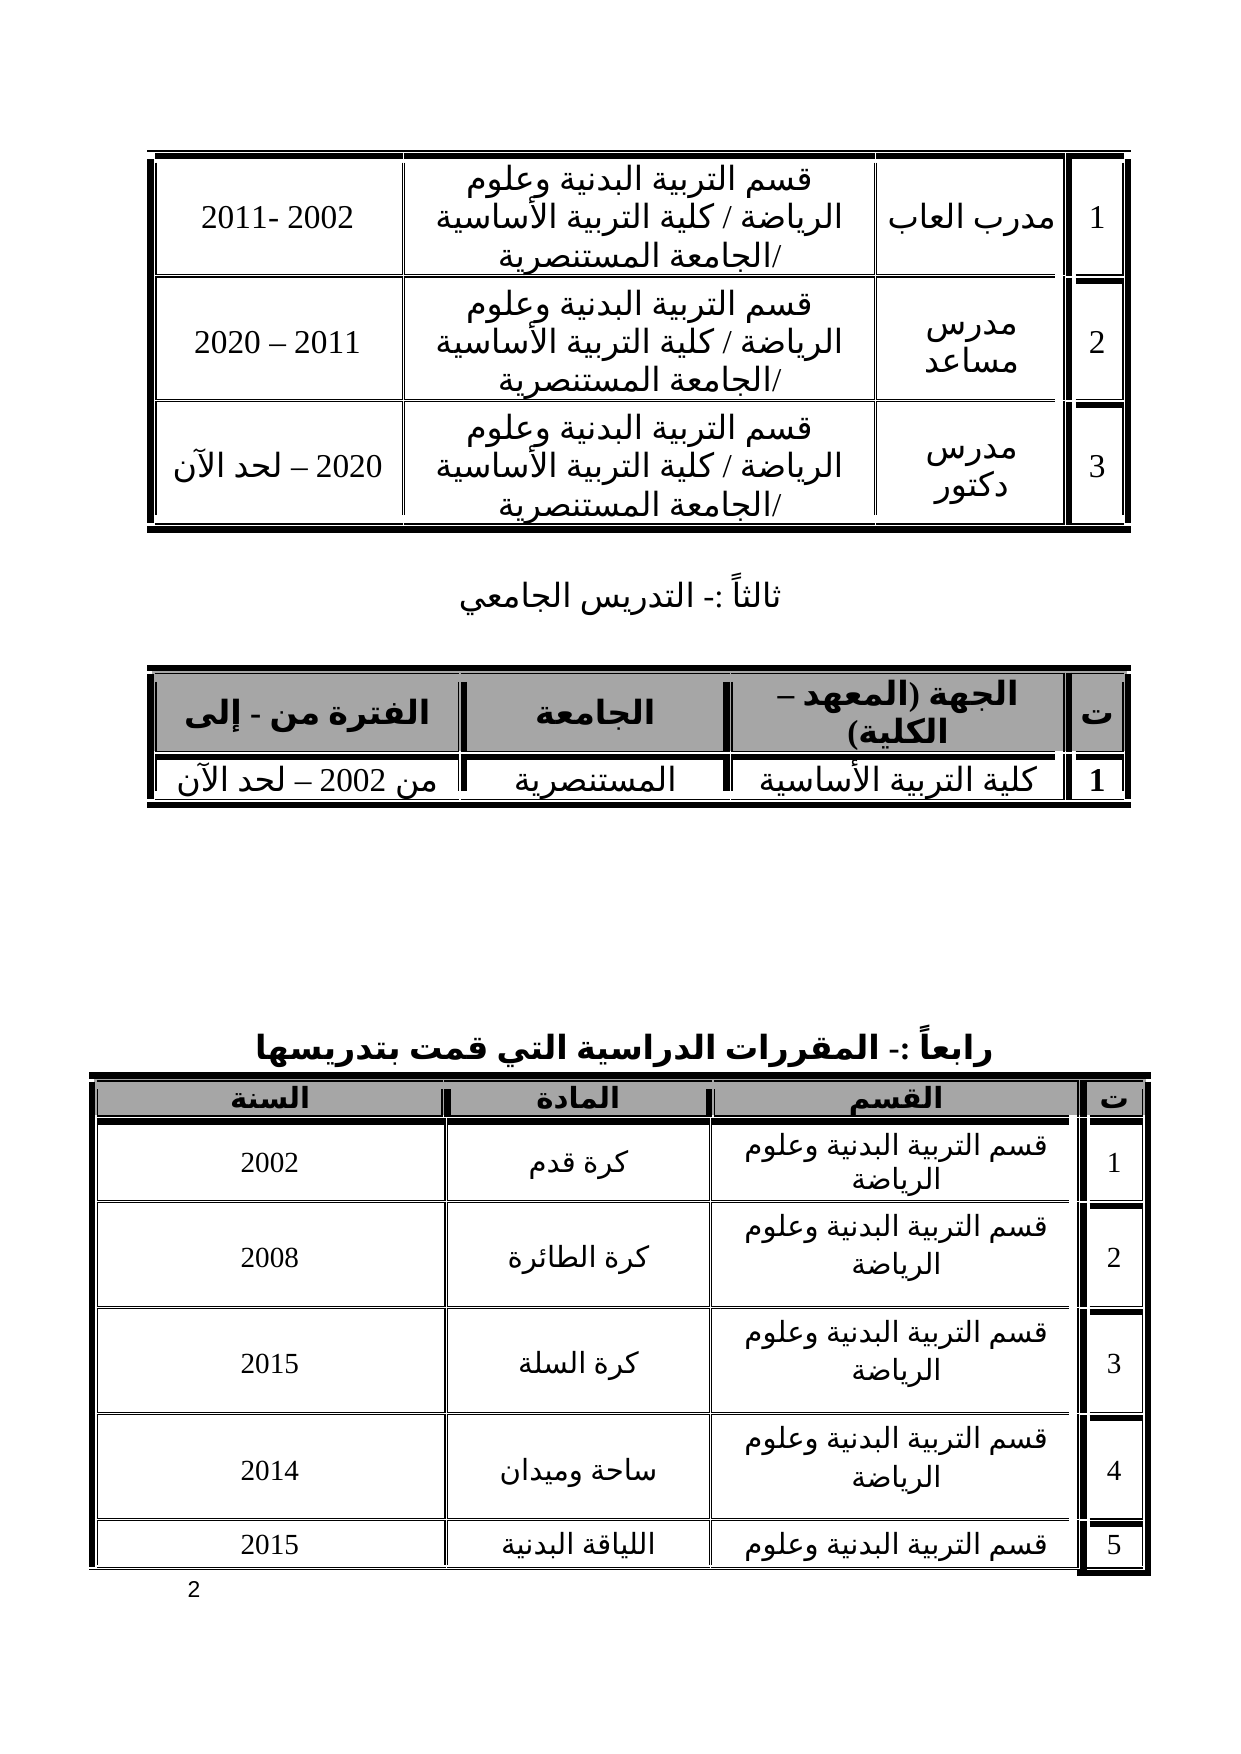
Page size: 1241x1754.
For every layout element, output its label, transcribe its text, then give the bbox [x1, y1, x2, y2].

table_header القسم [711, 1079, 1082, 1115]
table_cell كرة السلة [448, 1309, 709, 1412]
table_header الجهة (المعهد – الكلية) [728, 671, 1068, 751]
table_header ت [1082, 1079, 1146, 1115]
table_cell اللياقة البدنية [446, 1518, 711, 1567]
table_header السنة [94, 1079, 446, 1115]
table_cell 1 [1068, 751, 1125, 798]
table_cell 2 [1082, 1200, 1145, 1306]
table_cell قسم التربية البدنية وعلوم الرياضة [712, 1306, 1078, 1412]
table_cell 2015 [95, 1518, 446, 1567]
table_cell 1 [1068, 152, 1127, 274]
table_cell 3 [1068, 399, 1125, 523]
table_cell 2008 [98, 1203, 444, 1306]
table_cell ساحة وميدان [448, 1415, 709, 1518]
table_cell 2011 – 2020 [157, 278, 402, 399]
table_header الفترة من - إلى [152, 671, 462, 751]
table_cell 2 [1068, 274, 1125, 399]
table_cell 2002 -2011 [152, 152, 403, 274]
table_header ت [1068, 671, 1127, 751]
table_cell 2020 – لحد الآن [154, 399, 403, 523]
table_cell كرة قدم [448, 1125, 709, 1199]
table_cell من 2002 – لحد الآن [154, 751, 462, 798]
table_cell مدرب العاب [876, 159, 1063, 274]
table_cell مدرس دكتور [876, 399, 1064, 523]
table_cell كرة الطائرة [448, 1203, 709, 1306]
table_header المادة [446, 1082, 711, 1115]
table_cell قسم التربية البدنية وعلوم الرياضة / كلية التربية الأساسية /الجامعة المستنصرية [403, 399, 876, 523]
table_cell 4 [1082, 1412, 1145, 1518]
table_cell قسم التربية البدنية وعلوم الرياضة / كلية التربية الأساسية /الجامعة المستنصرية [403, 152, 876, 274]
text رابعاً :- المقررات الدراسية التي قمت بتدريسها [187, 1028, 1053, 1066]
table_cell 2014 [98, 1415, 444, 1518]
table_cell قسم التربية البدنية وعلوم الرياضة [711, 1518, 1082, 1567]
table_cell مدرس مساعد [876, 274, 1068, 399]
table_cell قسم التربية البدنية وعلوم الرياضة [712, 1200, 1078, 1306]
table_cell قسم التربية البدنية وعلوم الرياضة / كلية التربية الأساسية /الجامعة المستنصرية [405, 278, 874, 399]
table_cell قسم التربية البدنية وعلوم الرياضة [712, 1412, 1078, 1518]
table_cell 2015 [98, 1309, 444, 1412]
table_cell 3 [1082, 1306, 1145, 1412]
text ثالثاً :- التدريس الجامعي [187, 577, 1053, 615]
table_cell 1 [1082, 1115, 1145, 1199]
table_cell كلية التربية الأساسية [728, 751, 1068, 798]
table_cell 5 [1082, 1518, 1145, 1567]
table_cell المستنصرية [462, 760, 728, 798]
table_cell 2002 [98, 1125, 444, 1199]
table_header الجامعة [462, 674, 728, 751]
table_cell قسم التربية البدنية وعلوم الرياضة [711, 1115, 1082, 1199]
